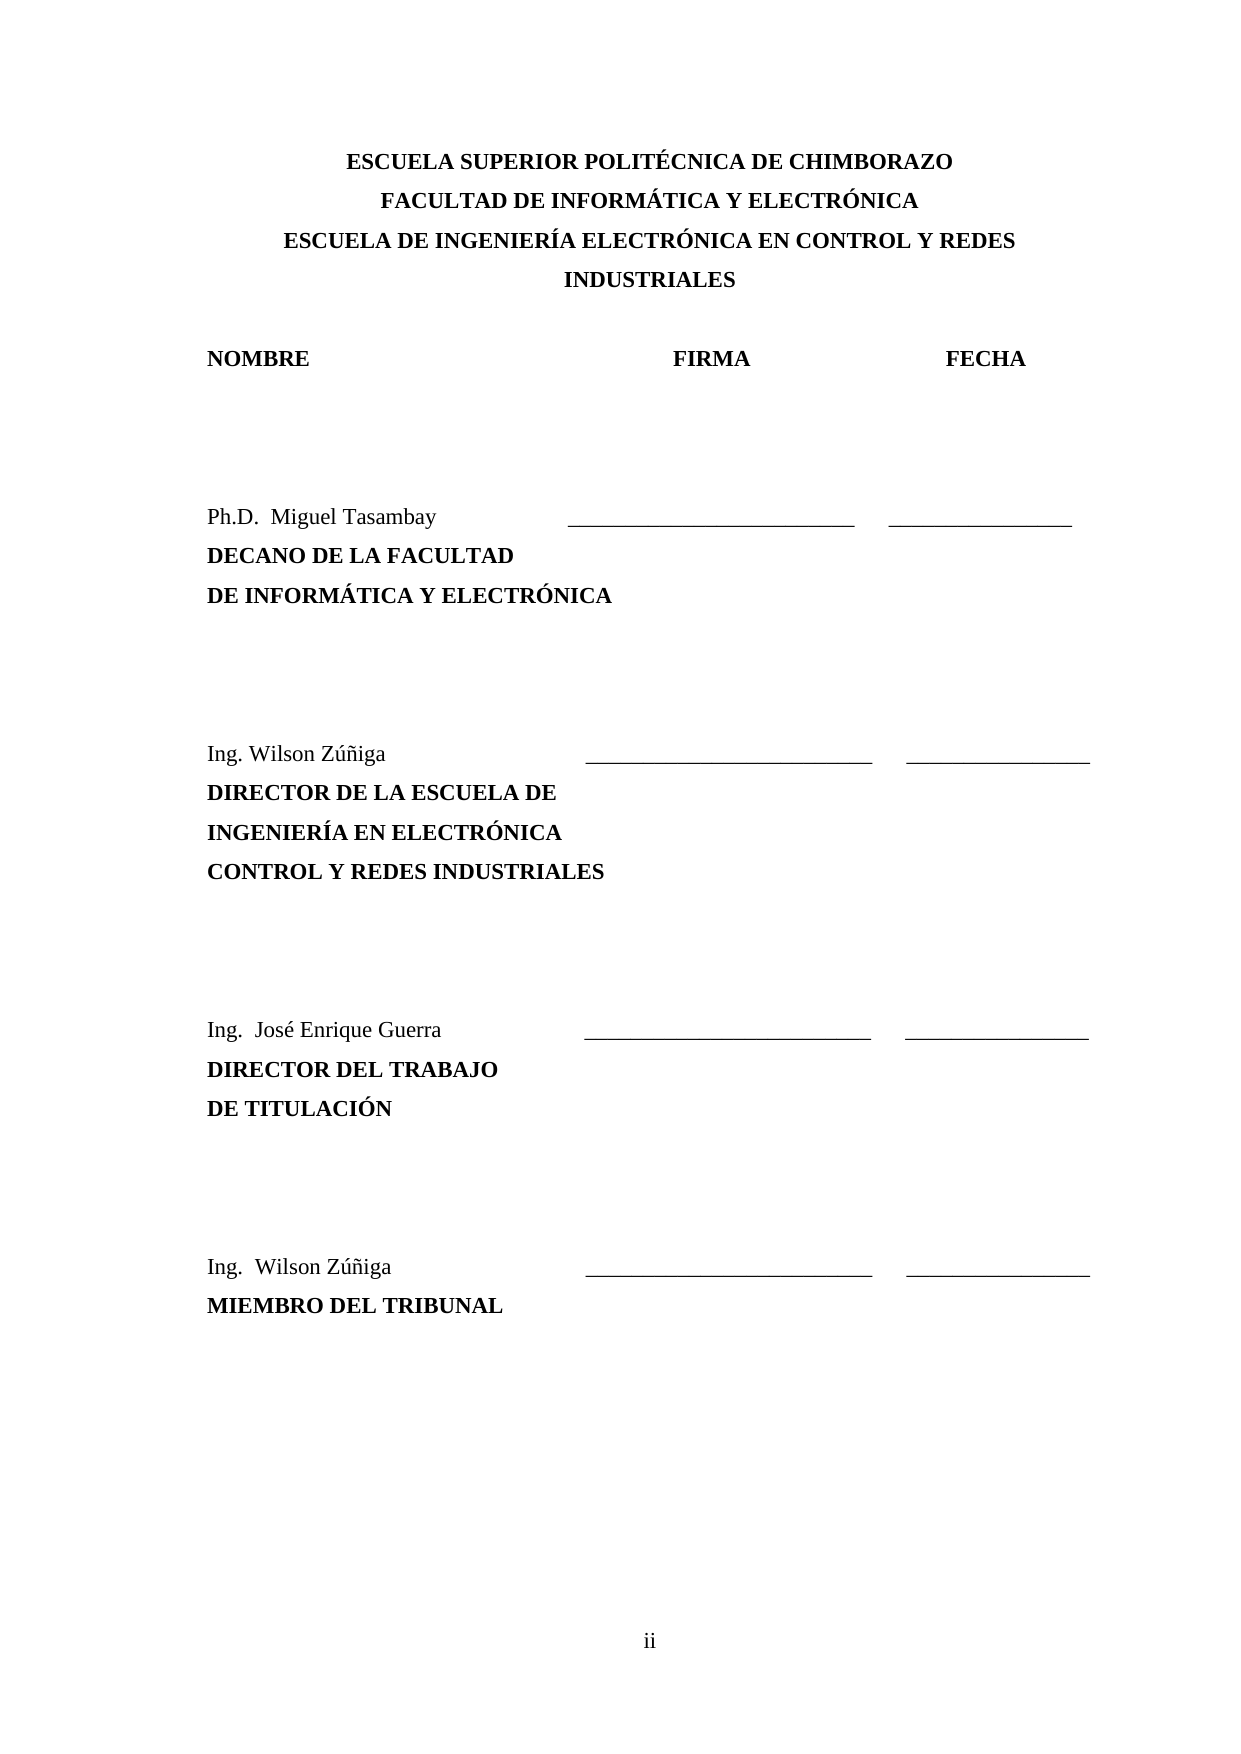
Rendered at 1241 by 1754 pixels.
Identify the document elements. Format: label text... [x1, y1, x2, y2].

text DECANO DE LA FACULTAD [207, 542, 1092, 569]
text DIRECTOR DEL TRABAJO [207, 1056, 1078, 1082]
text Ing. José Enrique Guerra _________________________ ________________ [207, 1016, 1092, 1043]
text FACULTAD DE INFORMÁTICA Y ELECTRÓNICA [207, 187, 1092, 213]
text Ph.D. Miguel Tasambay _________________________ ________________ [207, 503, 1092, 529]
text DE TITULACIÓN [207, 1095, 1078, 1122]
text NOMBRE FIRMA FECHA [207, 345, 1078, 371]
text ESCUELA SUPERIOR POLITÉCNICA DE CHIMBORAZO [207, 148, 1092, 174]
text MIEMBRO DEL TRIBUNAL [207, 1293, 1078, 1319]
text ESCUELA DE INGENIERÍA ELECTRÓNICA EN CONTROL Y REDES INDUSTRIALES [207, 227, 1092, 292]
text Ing. Wilson Zúñiga _________________________ ________________ [207, 740, 1092, 766]
text DIRECTOR DE LA ESCUELA DE [207, 779, 1092, 806]
text INGENIERÍA EN ELECTRÓNICA [207, 819, 1078, 845]
text CONTROL Y REDES INDUSTRIALES [207, 858, 1078, 885]
text Ing. Wilson Zúñiga _________________________ ________________ [207, 1253, 1092, 1279]
text DE INFORMÁTICA Y ELECTRÓNICA [207, 582, 1092, 608]
